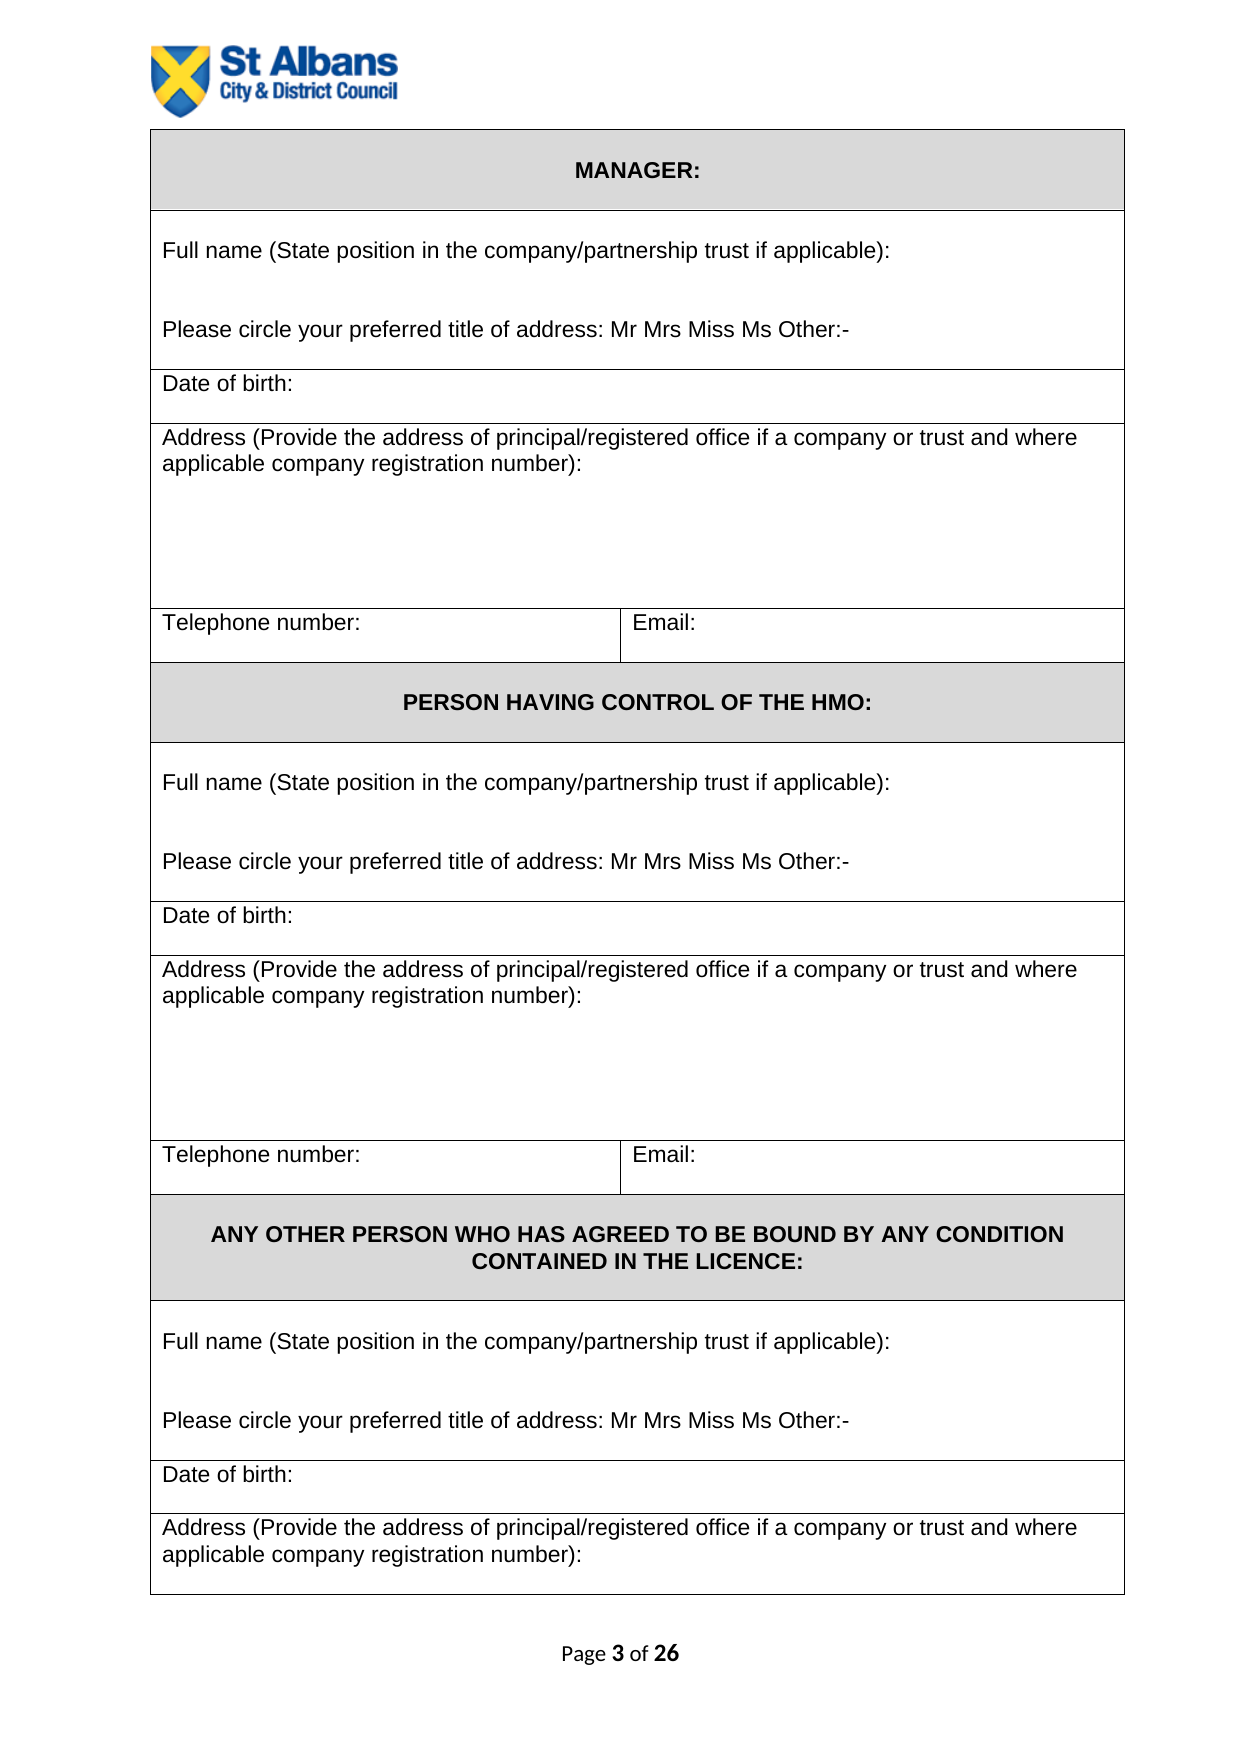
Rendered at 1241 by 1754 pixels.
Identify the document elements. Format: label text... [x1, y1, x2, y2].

table_cell ANY OTHER PERSON WHO HAS AGREED TO BE BOUND BY ANY CONDITION CONTAINED IN THE LICENCE: [151, 1195, 1124, 1300]
table_cell Date of birth: [151, 902, 1124, 955]
table_cell Address (Provide the address of principal/registered office if a company or trust and where applicable company registration number): [151, 956, 1124, 1140]
table_cell Telephone number: [151, 1141, 620, 1194]
table_cell Date of birth: [151, 1461, 1124, 1513]
picture [150, 44, 398, 119]
table_cell Full name (State position in the company/partnership trust if applicable): Please circle your preferred title of address: Mr Mrs Miss Ms Other:- [151, 1301, 1124, 1459]
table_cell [151, 1514, 1124, 1593]
table_cell Full name (State position in the company/partnership trust if applicable): Please circle your preferred title of address: Mr Mrs Miss Ms Other:- [151, 211, 1124, 369]
table_cell Email: [621, 609, 1124, 662]
table_cell Date of birth: [151, 370, 1124, 422]
table_cell MANAGER: [151, 130, 1124, 209]
table_cell PERSON HAVING CONTROL OF THE HMO: [151, 663, 1124, 742]
table_cell Telephone number: [151, 609, 620, 662]
table_cell Full name (State position in the company/partnership trust if applicable): Please circle your preferred title of address: Mr Mrs Miss Ms Other:- [151, 743, 1124, 901]
table_cell Email: [621, 1141, 1124, 1194]
table_cell Address (Provide the address of principal/registered office if a company or trust and where applicable company registration number): [151, 424, 1124, 608]
